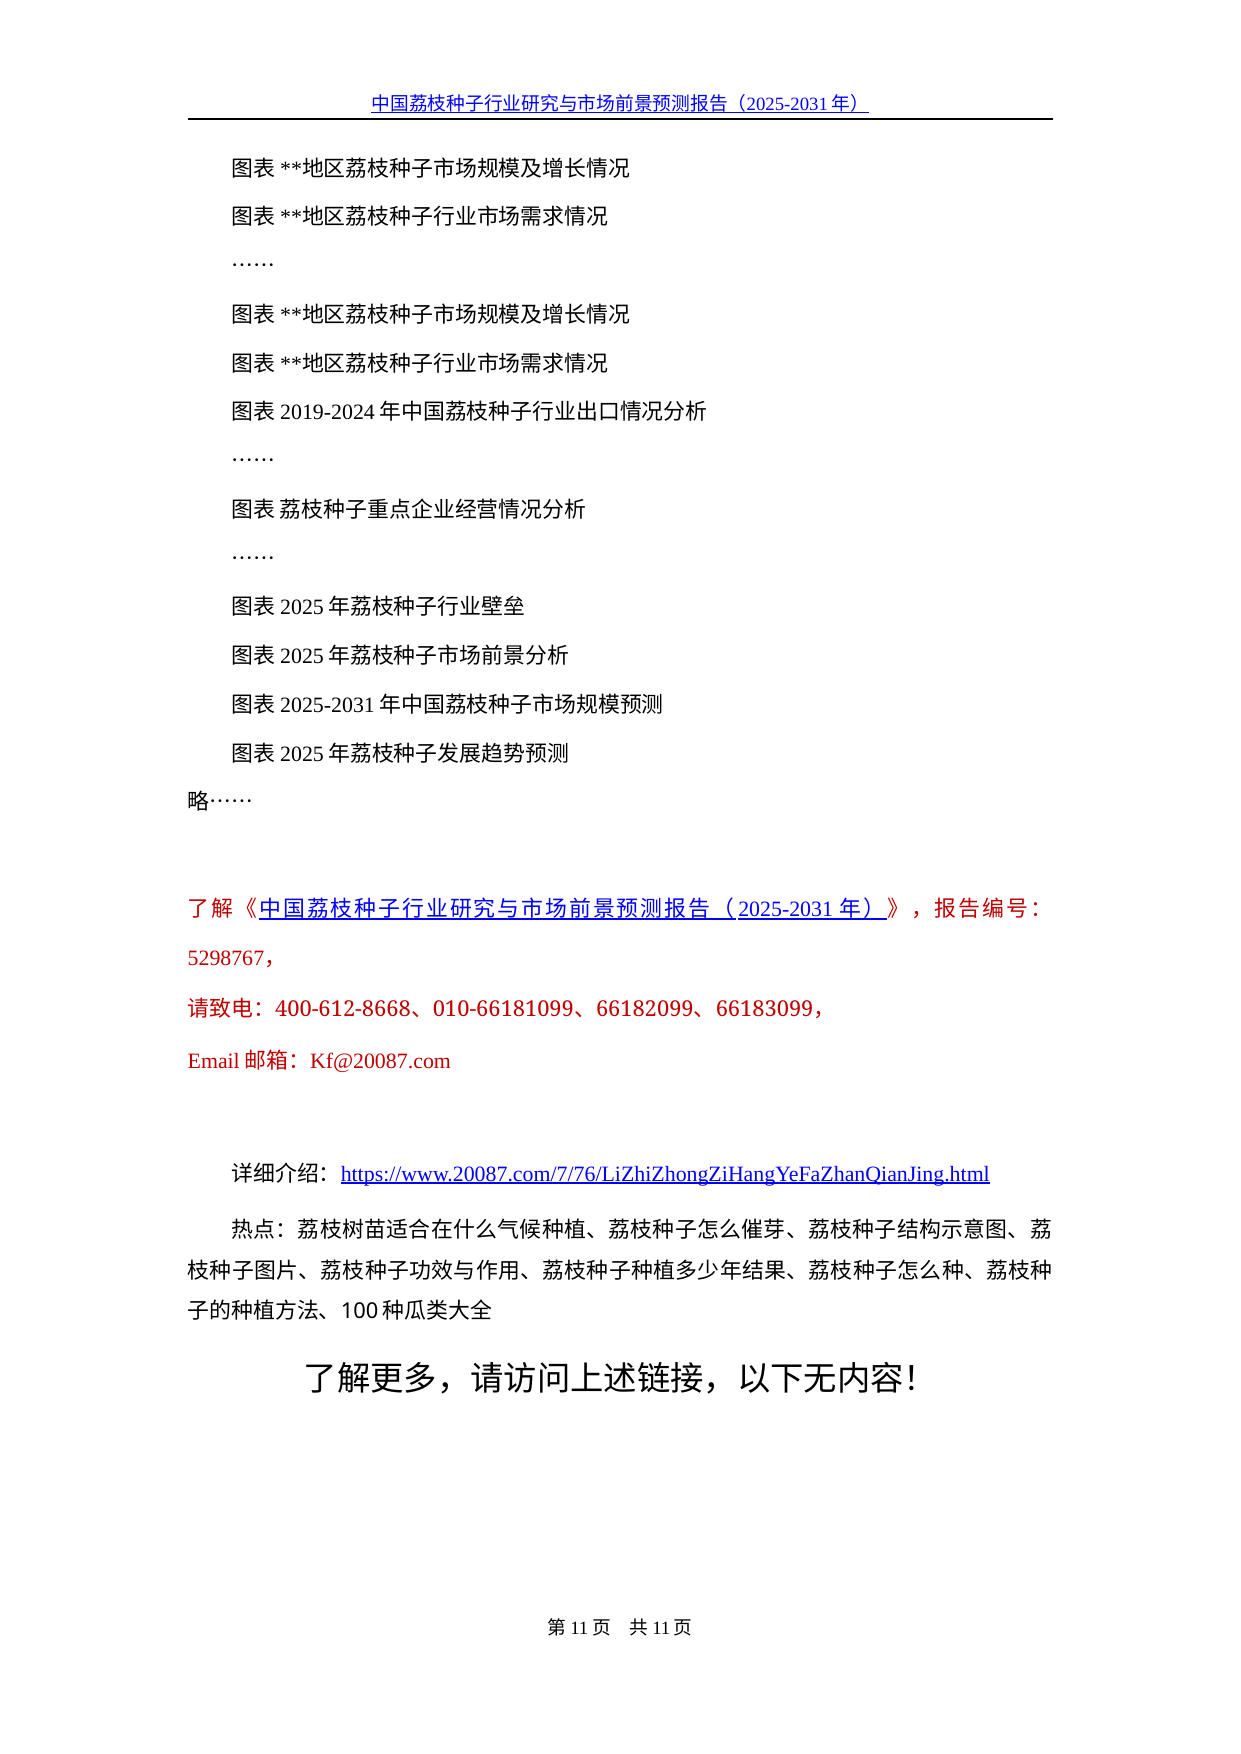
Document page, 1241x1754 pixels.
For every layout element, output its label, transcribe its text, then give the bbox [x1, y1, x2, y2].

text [187, 150, 1053, 816]
text 了解《中国荔枝种子行业研究与市场前景预测报告（2025-2031年）》，报告编号：5298767， [187, 890, 1053, 972]
text 请致电：400-612-8668、010-66181099、66182099、66183099， [187, 991, 1053, 1023]
text Email邮箱：Kf@20087.com [187, 1042, 1053, 1075]
text 详细介绍：https://www.20087.com/7/76/LiZhiZhongZiHangYeFaZhanQianJing.html [187, 1155, 1053, 1188]
text 热点：荔枝树苗适合在什么气候种植、荔枝种子怎么催芽、荔枝种子结构示意图、荔枝种子图片、荔枝种子功效与作用、荔枝种子种植多少年结果、荔枝种子怎么种、荔枝种子的种植方法、100种瓜类大全 [187, 1212, 1053, 1326]
title 了解更多，请访问上述链接，以下无内容！ [187, 1343, 1053, 1408]
